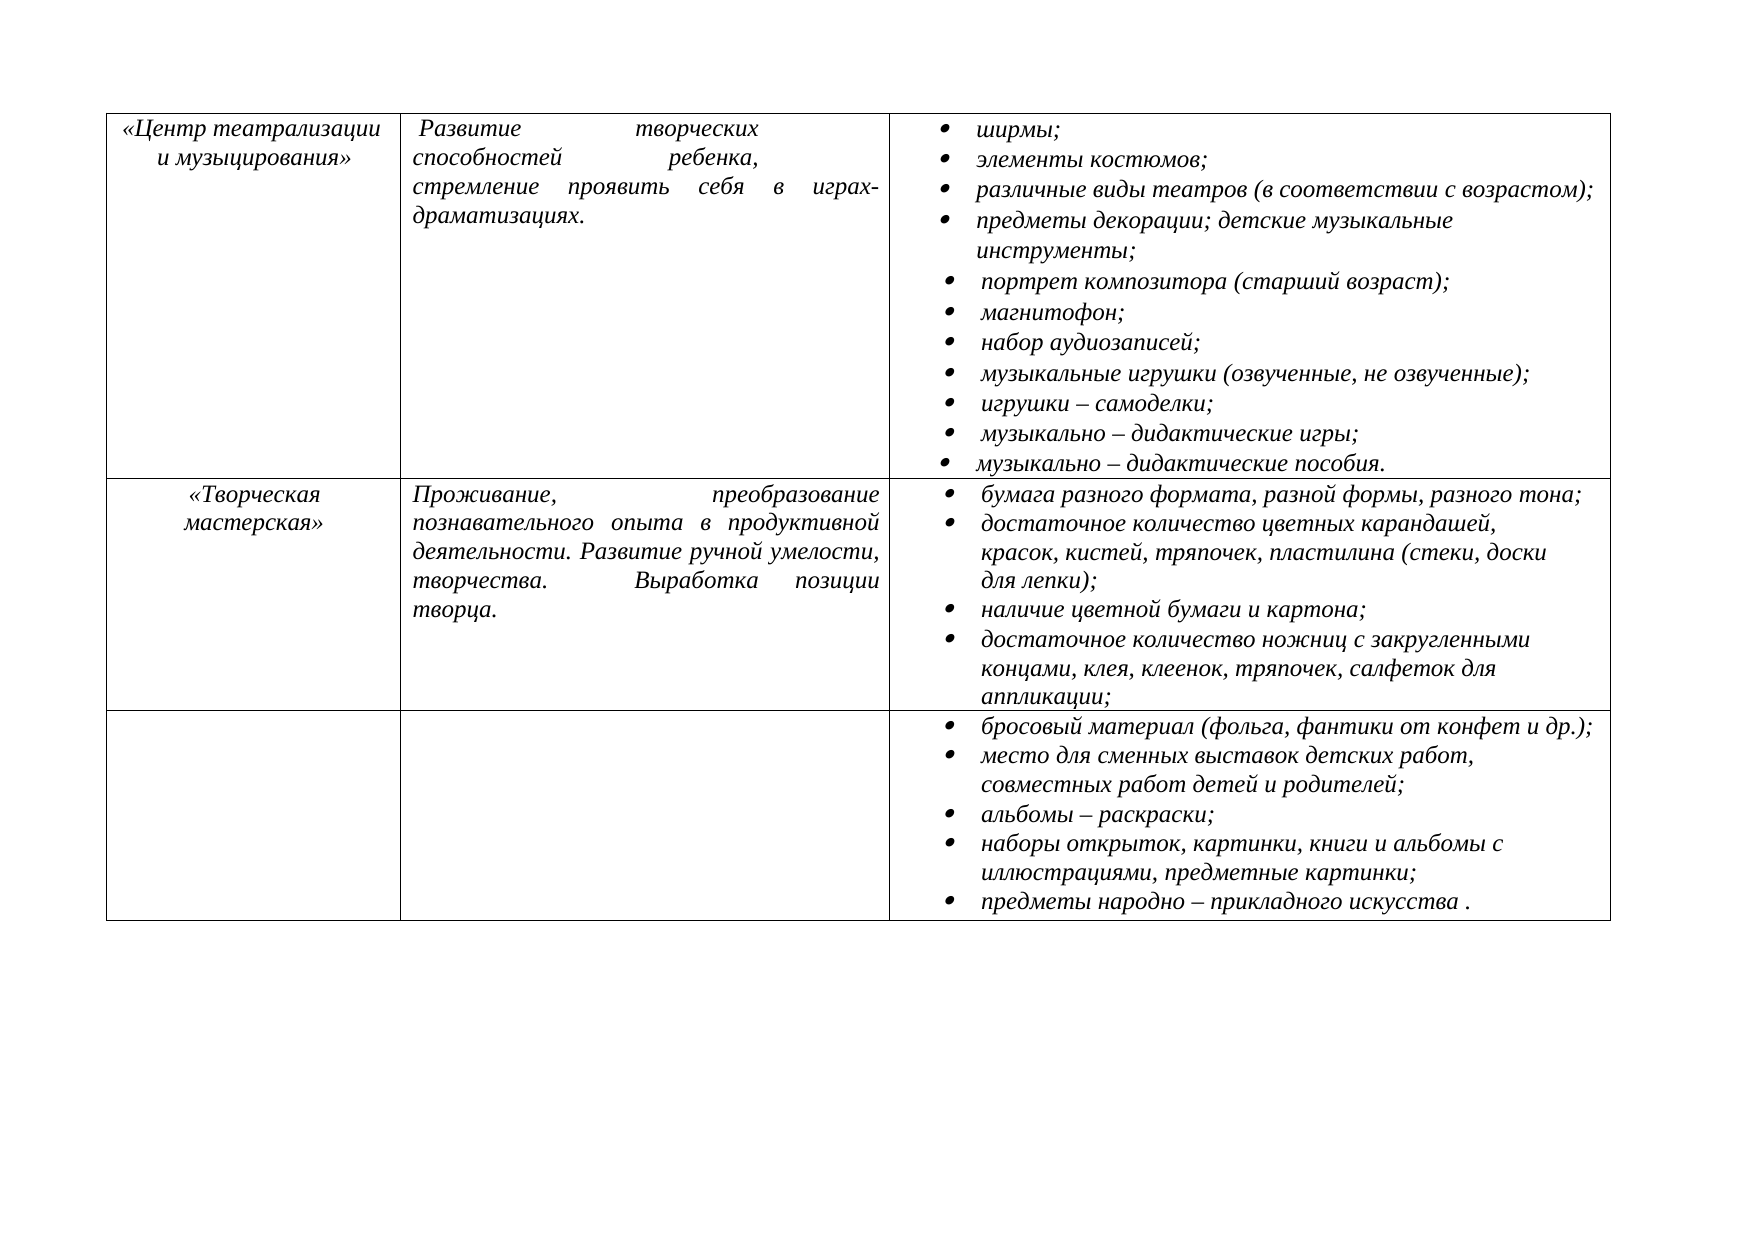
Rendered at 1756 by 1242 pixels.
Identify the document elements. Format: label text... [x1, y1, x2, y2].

table_cell Проживание, преобразование познавательного опыта в продуктивной деятельности. Развитие ручной умелости, творчества. Выработка позиции творца. [401, 479, 889, 710]
table_cell [401, 711, 889, 920]
table_header ширмы; элементы костюмов; различные виды театров (в соответствии с возрастом); предметы декорации; детские музыкальные инструменты; портрет композитора (старший возраст); магнитофон; набор аудиозаписей; музыкальные игрушки (озвученные, не озвученные); игрушки – самоделки; музыкально – дидактические игры; музыкально – дидактические пособия. [890, 114, 1610, 478]
table_header Развитие творческих способностей ребенка, стремление проявить себя в играх-драматизациях. [401, 114, 889, 478]
table_header «Центр театрализации и музыцирования» [107, 114, 400, 478]
table_cell «Творческая мастерская» [107, 479, 400, 710]
table_cell бросовый материал (фольга, фантики от конфет и др.); место для сменных выставок детских работ, совместных работ детей и родителей; альбомы – раскраски; наборы открыток, картинки, книги и альбомы с иллюстрациями, предметные картинки; предметы народно – прикладного искусства . [890, 711, 1610, 920]
table_cell [107, 711, 400, 920]
table_cell бумага разного формата, разной формы, разного тона; достаточное количество цветных карандашей, красок, кистей, тряпочек, пластилина (стеки, доски для лепки); наличие цветной бумаги и картона; достаточное количество ножниц с закругленными концами, клея, клеенок, тряпочек, салфеток для аппликации; [890, 479, 1610, 710]
